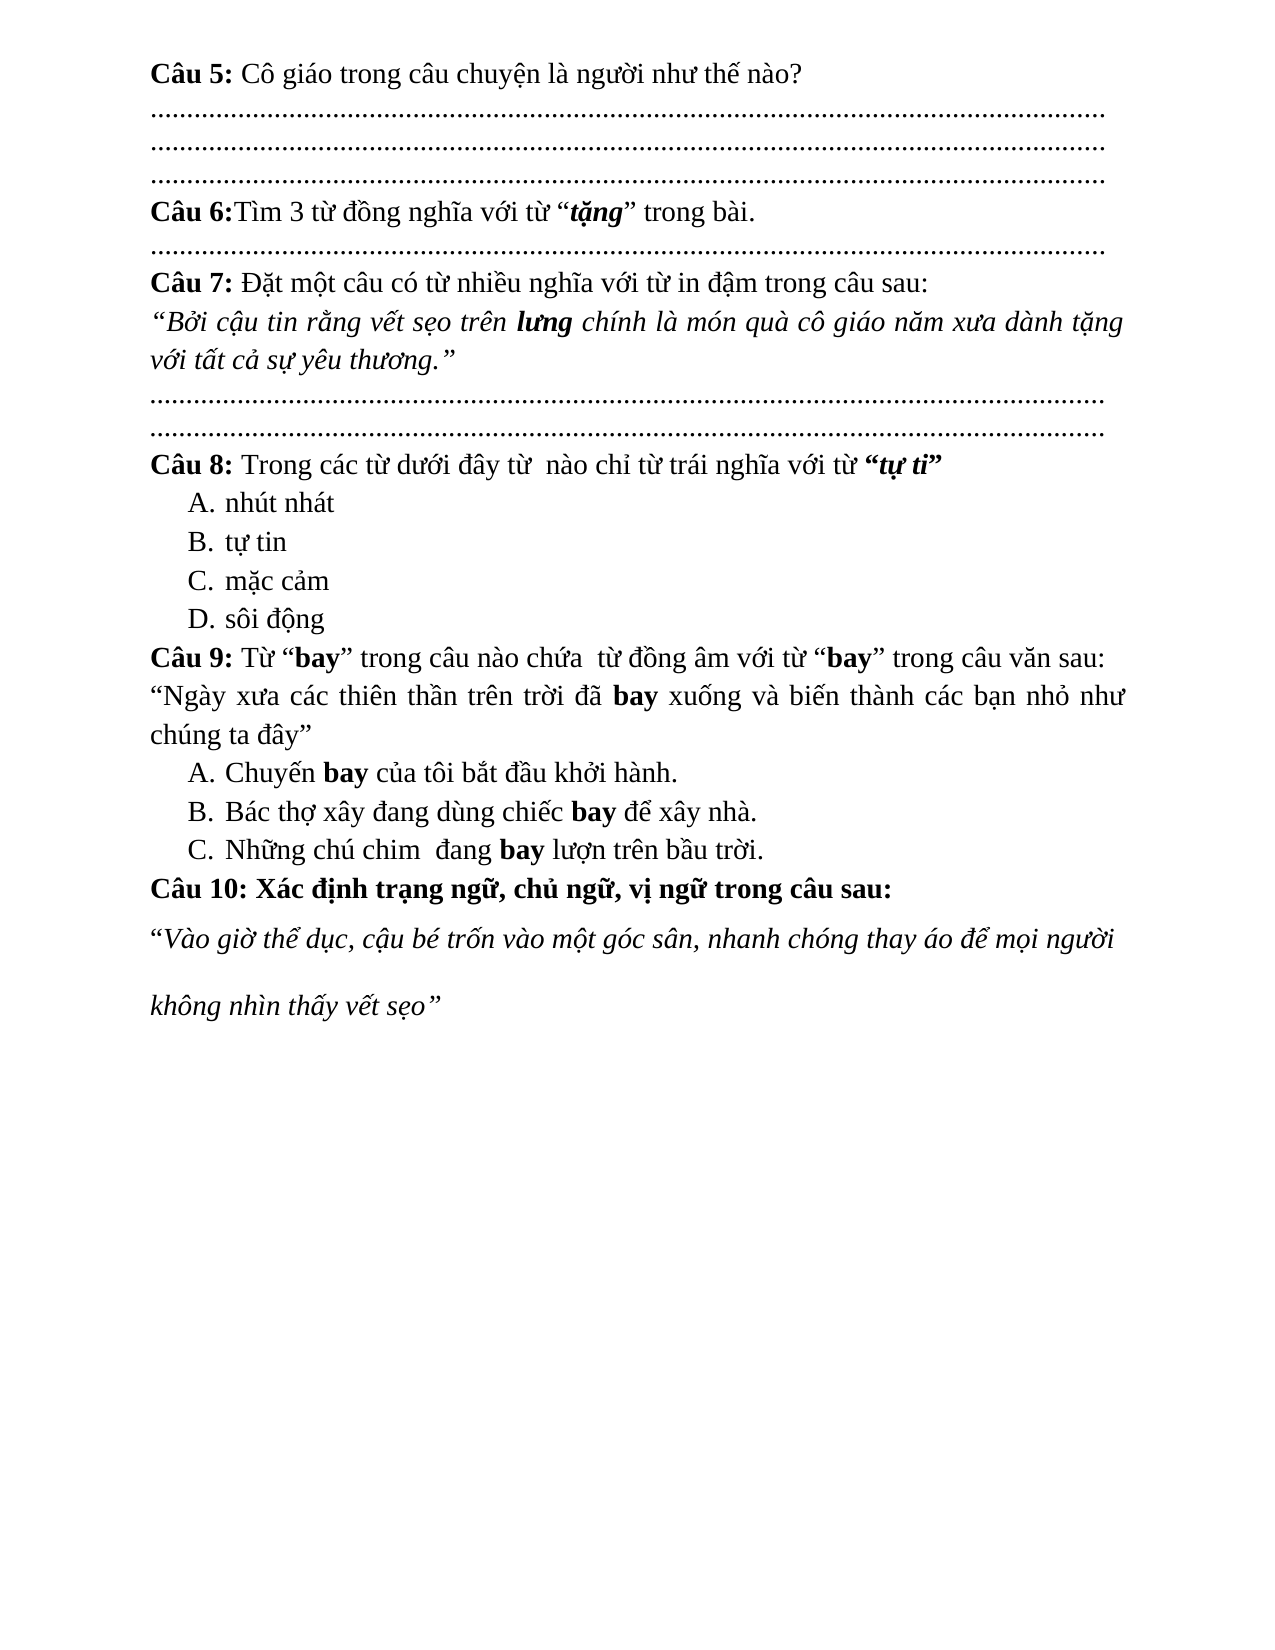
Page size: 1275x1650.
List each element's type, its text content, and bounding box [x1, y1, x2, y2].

list tự tin [187, 524, 1125, 558]
text Câu 5: Cô giáo trong câu chuyện là người như thế nào? [150, 56, 1125, 90]
text Câu 6:Tìm 3 từ đồng nghĩa với từ “tặng” trong bài. [150, 194, 1125, 227]
list “Vào giờ thể dục, cậu bé trốn vào một góc sân, nhanh chóng thay áo để mọi người không nhìn thấy vết sẹo” [150, 921, 1125, 1022]
text Câu 9: Từ “bay” trong câu nào chứa từ đồng âm với từ “bay” trong câu văn sau: [150, 640, 1125, 673]
list mặc cảm [187, 563, 1125, 596]
list Bác thợ xây đang dùng chiếc bay để xây nhà. [187, 794, 1125, 827]
text Câu 8: Trong các từ dưới đây từ nào chỉ từ trái nghĩa với từ “tự ti” [150, 447, 1125, 481]
text “Ngày xưa các thiên thần trên trời đã bay xuống và biến thành các bạn nhỏ như chúng ta đây” [150, 678, 1125, 750]
list sôi động [187, 601, 1125, 635]
list Những chú chim đang bay lượn trên bầu trời. [187, 832, 1125, 866]
text Câu 7: Đặt một câu có từ nhiều nghĩa với từ in đậm trong câu sau: [150, 265, 1125, 299]
text “Bởi cậu tin rằng vết sẹo trên lưng chính là món quà cô giáo năm xưa dành tặng với tất cả sự yêu thương.” [150, 304, 1125, 376]
list nhút nhát [187, 486, 1125, 519]
list Chuyến bay của tôi bắt đầu khởi hành. [187, 755, 1125, 789]
list Câu 10: Xác định trạng ngữ, chủ ngữ, vị ngữ trong câu sau: [150, 871, 1125, 904]
